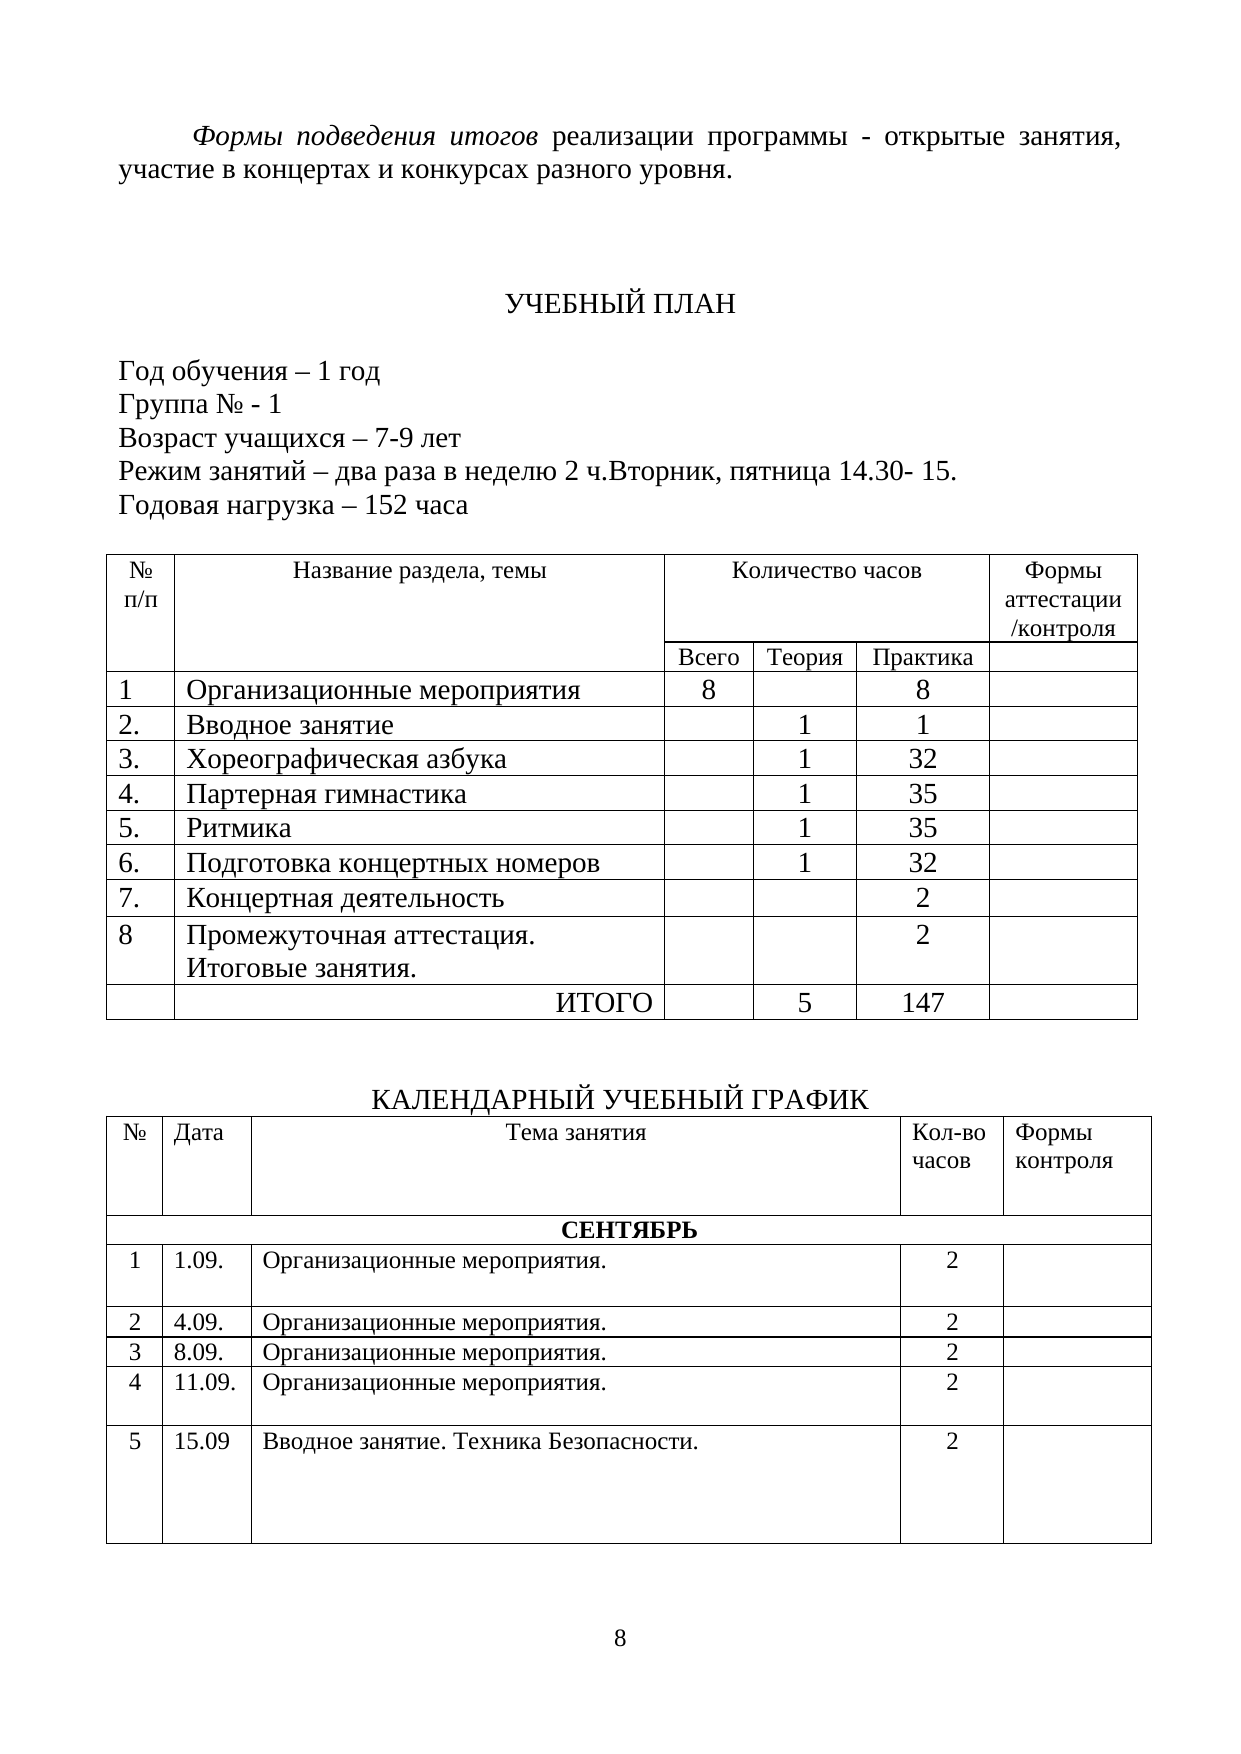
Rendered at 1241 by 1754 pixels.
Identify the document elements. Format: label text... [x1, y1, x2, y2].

text Формы подведения итогов реализации программы - открытые занятия, участие в концертах и конкурсах разного уровня. [118, 118, 1122, 185]
table_cell [742, 776, 753, 809]
table_cell СЕНТЯБРЬ [107, 1216, 1151, 1244]
table_cell 11.09. [163, 1367, 251, 1425]
table_cell 2 [857, 880, 989, 916]
table_cell [990, 985, 1001, 1019]
table_cell Вводное занятие. Техника Безопасности. [252, 1426, 900, 1543]
table_header Тема занятия [252, 1117, 900, 1214]
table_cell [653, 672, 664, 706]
table_cell 2 [901, 1307, 1003, 1336]
table_cell 3 [107, 1338, 162, 1366]
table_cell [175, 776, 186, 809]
table_cell [665, 845, 676, 879]
table_cell 4 [107, 1367, 162, 1425]
table_cell [990, 707, 1001, 740]
table_cell [1126, 741, 1137, 775]
table_cell [990, 917, 1137, 984]
table_cell 1.09. [163, 1245, 251, 1306]
table_cell 8 [107, 917, 174, 984]
table_cell [742, 707, 753, 740]
table_cell [1004, 1426, 1151, 1543]
table_cell Организационные мероприятия. [252, 1307, 900, 1336]
text Возраст учащихся – 7-9 лет [118, 420, 1122, 453]
table_cell 2 [901, 1426, 1003, 1543]
table_cell 2 [107, 1307, 162, 1336]
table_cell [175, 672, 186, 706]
table_header Название раздела, темы [175, 555, 664, 671]
table_header Количество часов [665, 555, 989, 641]
table_cell [163, 985, 174, 1019]
table_header Дата [163, 1117, 251, 1214]
text УЧЕБНЫЙ ПЛАН [118, 286, 1122, 319]
table_cell 7. [107, 880, 174, 916]
table_cell [1004, 1338, 1151, 1366]
table_cell [754, 880, 856, 916]
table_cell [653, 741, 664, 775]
text Режим занятий – два раза в неделю 2 ч.Вторник, пятница 14.30- 15. [118, 453, 1122, 487]
table_cell [665, 985, 676, 1019]
table_cell [845, 672, 856, 706]
table_cell 1 [107, 1245, 162, 1306]
table_cell [742, 985, 753, 1019]
table_cell [1126, 845, 1137, 879]
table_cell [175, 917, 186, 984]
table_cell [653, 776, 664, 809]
table_cell [990, 880, 1137, 916]
text КАЛЕНДАРНЫЙ УЧЕБНЫЙ ГРАФИК [118, 1082, 1122, 1116]
table_header № [107, 1117, 162, 1214]
table_cell 2 [901, 1367, 1003, 1425]
table_cell 2 [901, 1245, 1003, 1306]
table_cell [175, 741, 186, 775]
table_cell 2 [857, 917, 989, 984]
table_cell [990, 672, 1001, 706]
table_cell 15.09 [163, 1426, 251, 1543]
table_cell 5 [107, 1426, 162, 1543]
table_cell [754, 672, 764, 706]
table_cell Организационные мероприятия. [252, 1367, 900, 1425]
table_cell [665, 917, 753, 984]
table_cell [990, 741, 1001, 775]
table_cell [1126, 643, 1137, 671]
text Группа № - 1 [118, 386, 1122, 420]
table_cell [742, 741, 753, 775]
table_cell Организационные мероприятия. [252, 1338, 900, 1366]
text Годовая нагрузка – 152 часа [118, 487, 1122, 521]
table_cell [665, 811, 676, 844]
table_cell Организационные мероприятия. [252, 1245, 900, 1306]
table_cell [107, 985, 118, 1019]
table_cell Концертная деятельность [175, 880, 664, 916]
table_cell [1004, 1367, 1151, 1425]
table_cell [742, 845, 753, 879]
table_cell [1126, 776, 1137, 809]
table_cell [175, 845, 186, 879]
table_cell [990, 643, 1001, 671]
table_cell [665, 776, 676, 809]
table_header № п/п [107, 555, 174, 671]
table_cell [1004, 1245, 1151, 1306]
table_cell 2 [901, 1338, 1003, 1366]
table_cell 4.09. [163, 1307, 251, 1336]
table_header Формы контроля [1004, 1117, 1151, 1214]
table_cell [1004, 1307, 1151, 1336]
table_cell [990, 776, 1001, 809]
table_cell [1126, 707, 1137, 740]
table_header Кол-во часов [901, 1117, 1003, 1214]
table_cell [1126, 672, 1137, 706]
table_cell [742, 811, 753, 844]
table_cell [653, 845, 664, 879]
table_cell [754, 917, 856, 984]
table_cell [1126, 811, 1137, 844]
table_cell 8.09. [163, 1338, 251, 1366]
table_cell [990, 811, 1001, 844]
table_cell [665, 741, 676, 775]
table_cell [1126, 985, 1137, 1019]
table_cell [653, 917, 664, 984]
table_cell [665, 880, 753, 916]
text Год обучения – 1 год [118, 353, 1122, 386]
table_cell [990, 845, 1001, 879]
table_cell [665, 707, 676, 740]
